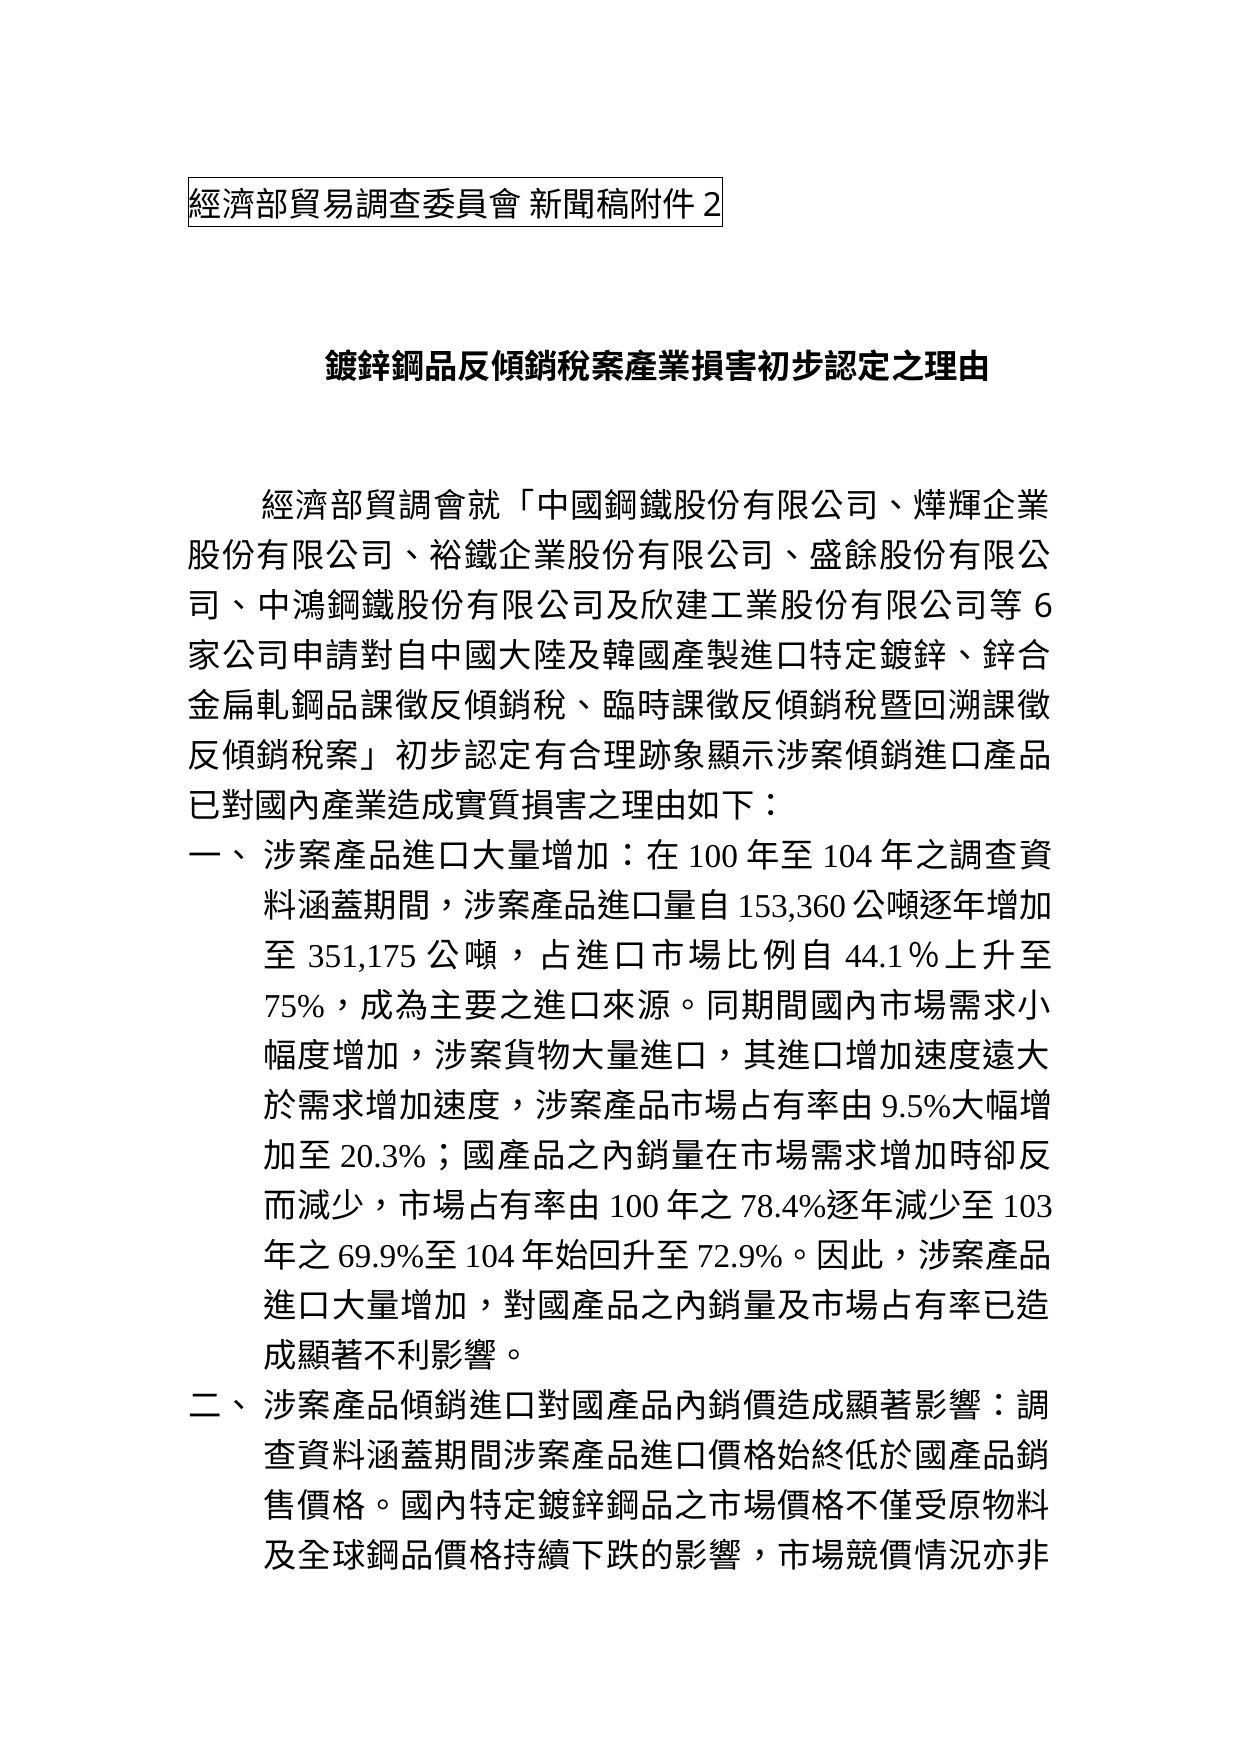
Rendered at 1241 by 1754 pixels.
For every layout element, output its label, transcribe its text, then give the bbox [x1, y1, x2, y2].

text 經濟部貿調會就「中國鋼鐵股份有限公司、燁輝企業股份有限公司、裕鐵企業股份有限公司、盛餘股份有限公司、中鴻鋼鐵股份有限公司及欣建工業股份有限公司等6家公司申請對自中國大陸及韓國產製進口特定鍍鋅、鋅合金扁軋鋼品課徵反傾銷稅、臨時課徵反傾銷稅暨回溯課徵反傾銷稅案」初步認定有合理跡象顯示涉案傾銷進口產品已對國內產業造成實質損害之理由如下： [187, 477, 1053, 827]
text 經濟部貿易調查委員會 新聞稿附件2 [187, 164, 1053, 239]
list 鍍鋅鋼品反傾銷稅案產業損害初步認定之理由 [262, 327, 1053, 402]
list 涉案產品進口大量增加：在100年至104年之調查資料涵蓋期間，涉案產品進口量自153,360公噸逐年增加至351,175公噸，占進口市場比例自44.1％上升至75%，成為主要之進口來源。同期間國內市場需求小幅度增加，涉案貨物大量進口，其進口增加速度遠大於需求增加速度，涉案產品市場占有率由9.5%大幅增加至20.3%；國產品之內銷量在市場需求增加時卻反而減少，市場占有率由100年之78.4%逐年減少至103年之69.9%至104年始回升至72.9%。因此，涉案產品進口大量增加，對國產品之內銷量及市場占有率已造成顯著不利影響。 [188, 827, 1053, 1377]
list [188, 1377, 1053, 1577]
